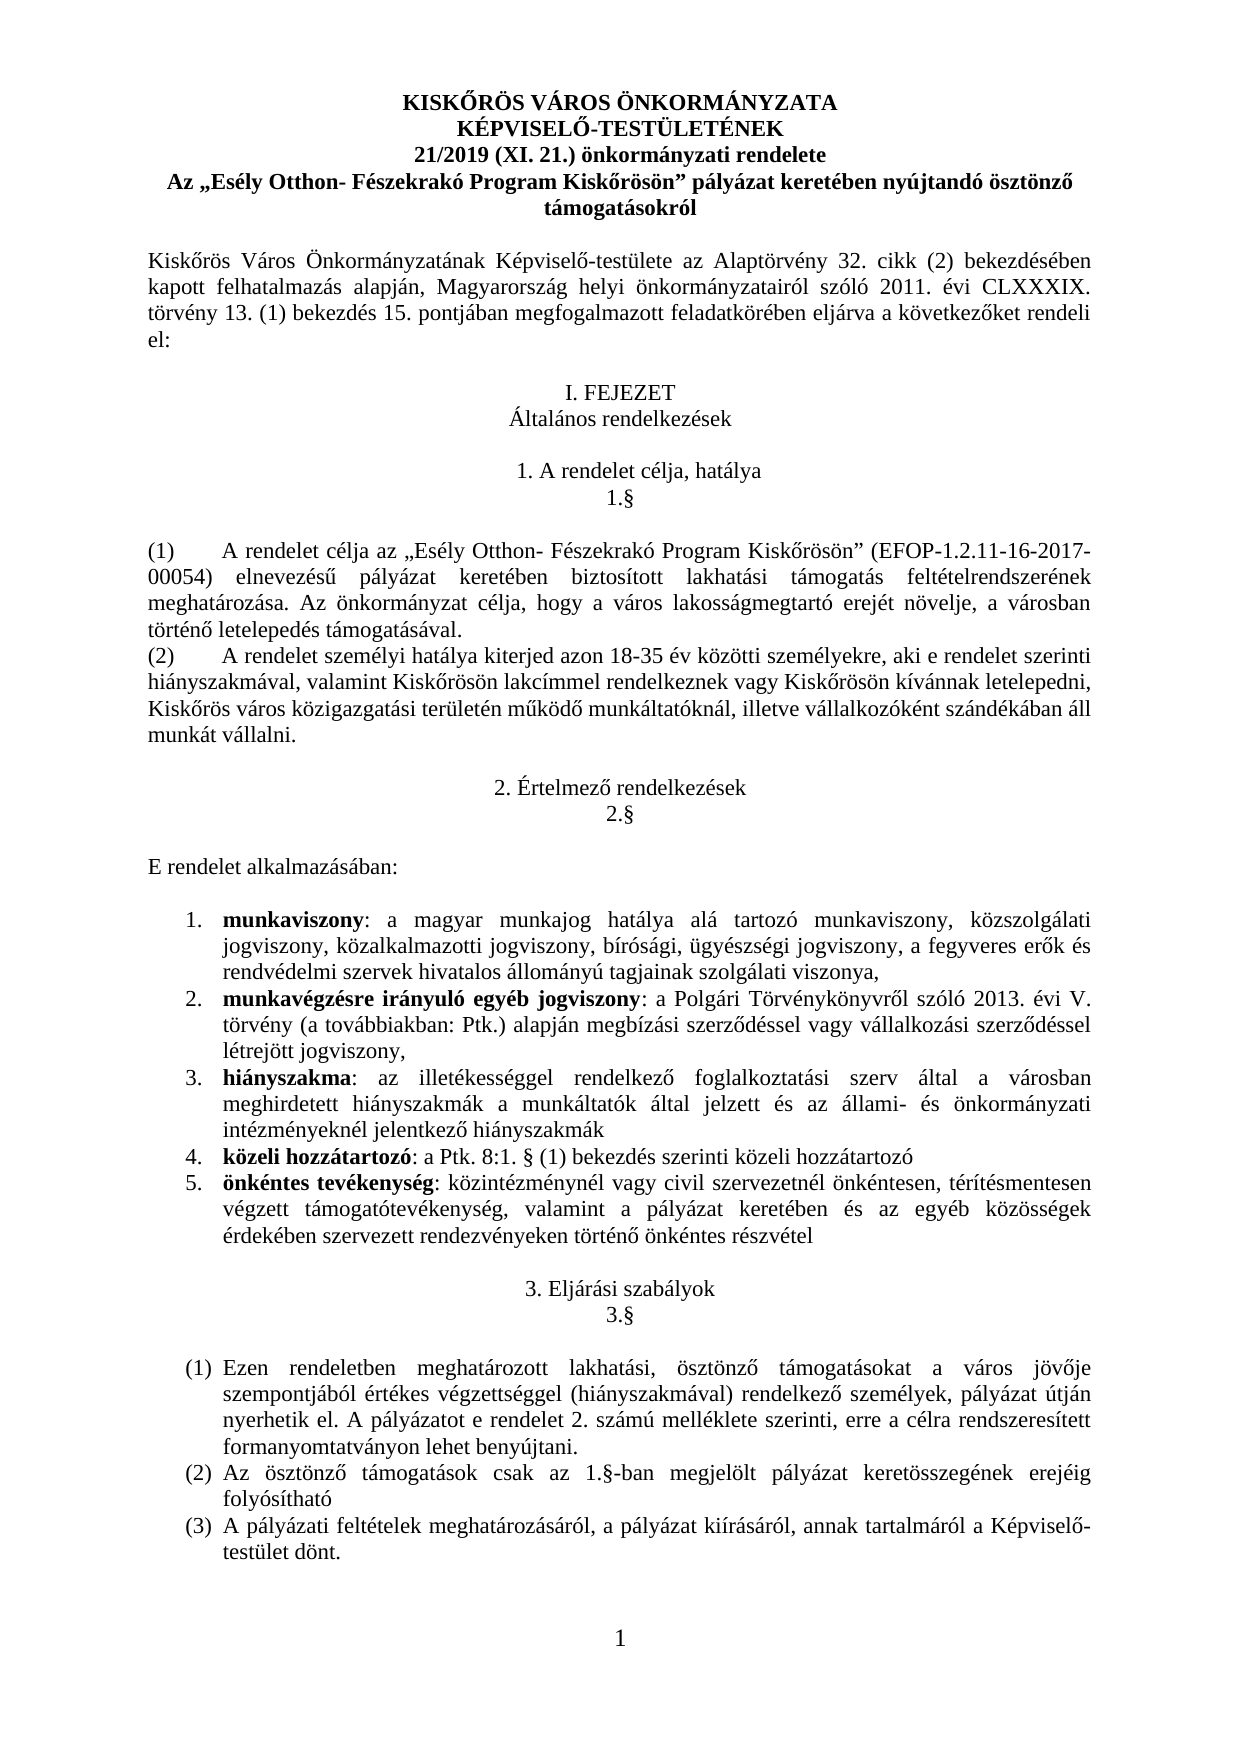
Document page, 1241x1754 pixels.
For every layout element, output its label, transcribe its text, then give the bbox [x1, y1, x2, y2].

list hiányszakma: az illetékességgel rendelkező foglalkoztatási szerv által a városban meghirdetett hiányszakmák a munkáltatók által jelzett és az állami- és önkormányzati intézményeknél jelentkező hiányszakmák [185, 1064, 1093, 1143]
text Kiskőrös Város Önkormányzatának Képviselő-testülete az Alaptörvény 32. cikk (2) bekezdésében kapott felhatalmazás alapján, Magyarország helyi önkormányzatairól szóló 2011. évi CLXXXIX. törvény 13. (1) bekezdés 15. pontjában megfogalmazott feladatkörében eljárva a következőket rendeli el: [148, 247, 1093, 352]
text 3.§ [148, 1301, 1093, 1327]
text 1. A rendelet célja, hatálya [185, 458, 1093, 484]
list A pályázati feltételek meghatározásáról, a pályázat kiírásáról, annak tartalmáról a Képviselő-testület dönt. [185, 1512, 1093, 1564]
text KÉPVISELŐ-TESTÜLETÉNEK [148, 115, 1093, 141]
text 21/2019 (XI. 21.) önkormányzati rendelete [148, 141, 1093, 168]
list A rendelet személyi hatálya kiterjed azon 18-35 év közötti személyekre, aki e rendelet szerinti hiányszakmával, valamint Kiskőrösön lakcímmel rendelkeznek vagy Kiskőrösön kívánnak letelepedni, Kiskőrös város közigazgatási területén működő munkáltatóknál, illetve vállalkozóként szándékában áll munkát vállalni. [148, 642, 1093, 747]
text I. FEJEZET [148, 378, 1093, 405]
list munkaviszony: a magyar munkajog hatálya alá tartozó munkaviszony, közszolgálati jogviszony, közalkalmazotti jogviszony, bírósági, ügyészségi jogviszony, a fegyveres erők és rendvédelmi szervek hivatalos állományú tagjainak szolgálati viszonya, [185, 906, 1093, 985]
text KISKŐRÖS VÁROS ÖNKORMÁNYZATA [148, 89, 1093, 115]
text 2.§ [148, 800, 1093, 827]
text Általános rendelkezések [148, 405, 1093, 431]
list önkéntes tevékenység: közintézménynél vagy civil szervezetnél önkéntesen, térítésmentesen végzett támogatótevékenység, valamint a pályázat keretében és az egyéb közösségek érdekében szervezett rendezvényeken történő önkéntes részvétel [185, 1169, 1093, 1248]
list Ezen rendeletben meghatározott lakhatási, ösztönző támogatásokat a város jövője szempontjából értékes végzettséggel (hiányszakmával) rendelkező személyek, pályázat útján nyerhetik el. A pályázatot e rendelet 2. számú melléklete szerinti, erre a célra rendszeresített formanyomtatványon lehet benyújtani. [185, 1354, 1093, 1459]
list munkavégzésre irányuló egyéb jogviszony: a Polgári Törvénykönyvről szóló 2013. évi V. törvény (a továbbiakban: Ptk.) alapján megbízási szerződéssel vagy vállalkozási szerződéssel létrejött jogviszony, [185, 985, 1093, 1064]
list A rendelet célja az „Esély Otthon- Fészekrakó Program Kiskőrösön” (EFOP-1.2.11-16-2017-00054) elnevezésű pályázat keretében biztosított lakhatási támogatás feltételrendszerének meghatározása. Az önkormányzat célja, hogy a város lakosságmegtartó erejét növelje, a városban történő letelepedés támogatásával. [148, 537, 1093, 642]
list közeli hozzátartozó: a Ptk. 8:1. § (1) bekezdés szerinti közeli hozzátartozó [185, 1143, 1093, 1169]
text E rendelet alkalmazásában: [148, 853, 1093, 879]
text Az „Esély Otthon- Fészekrakó Program Kiskőrösön” pályázat keretében nyújtandó ösztönző támogatásokról [148, 168, 1093, 220]
text 3. Eljárási szabályok [148, 1274, 1093, 1301]
text 2. Értelmező rendelkezések [148, 774, 1093, 800]
list Az ösztönző támogatások csak az 1.§-ban megjelölt pályázat keretösszegének erejéig folyósítható [185, 1459, 1093, 1512]
text 1.§ [148, 484, 1093, 510]
